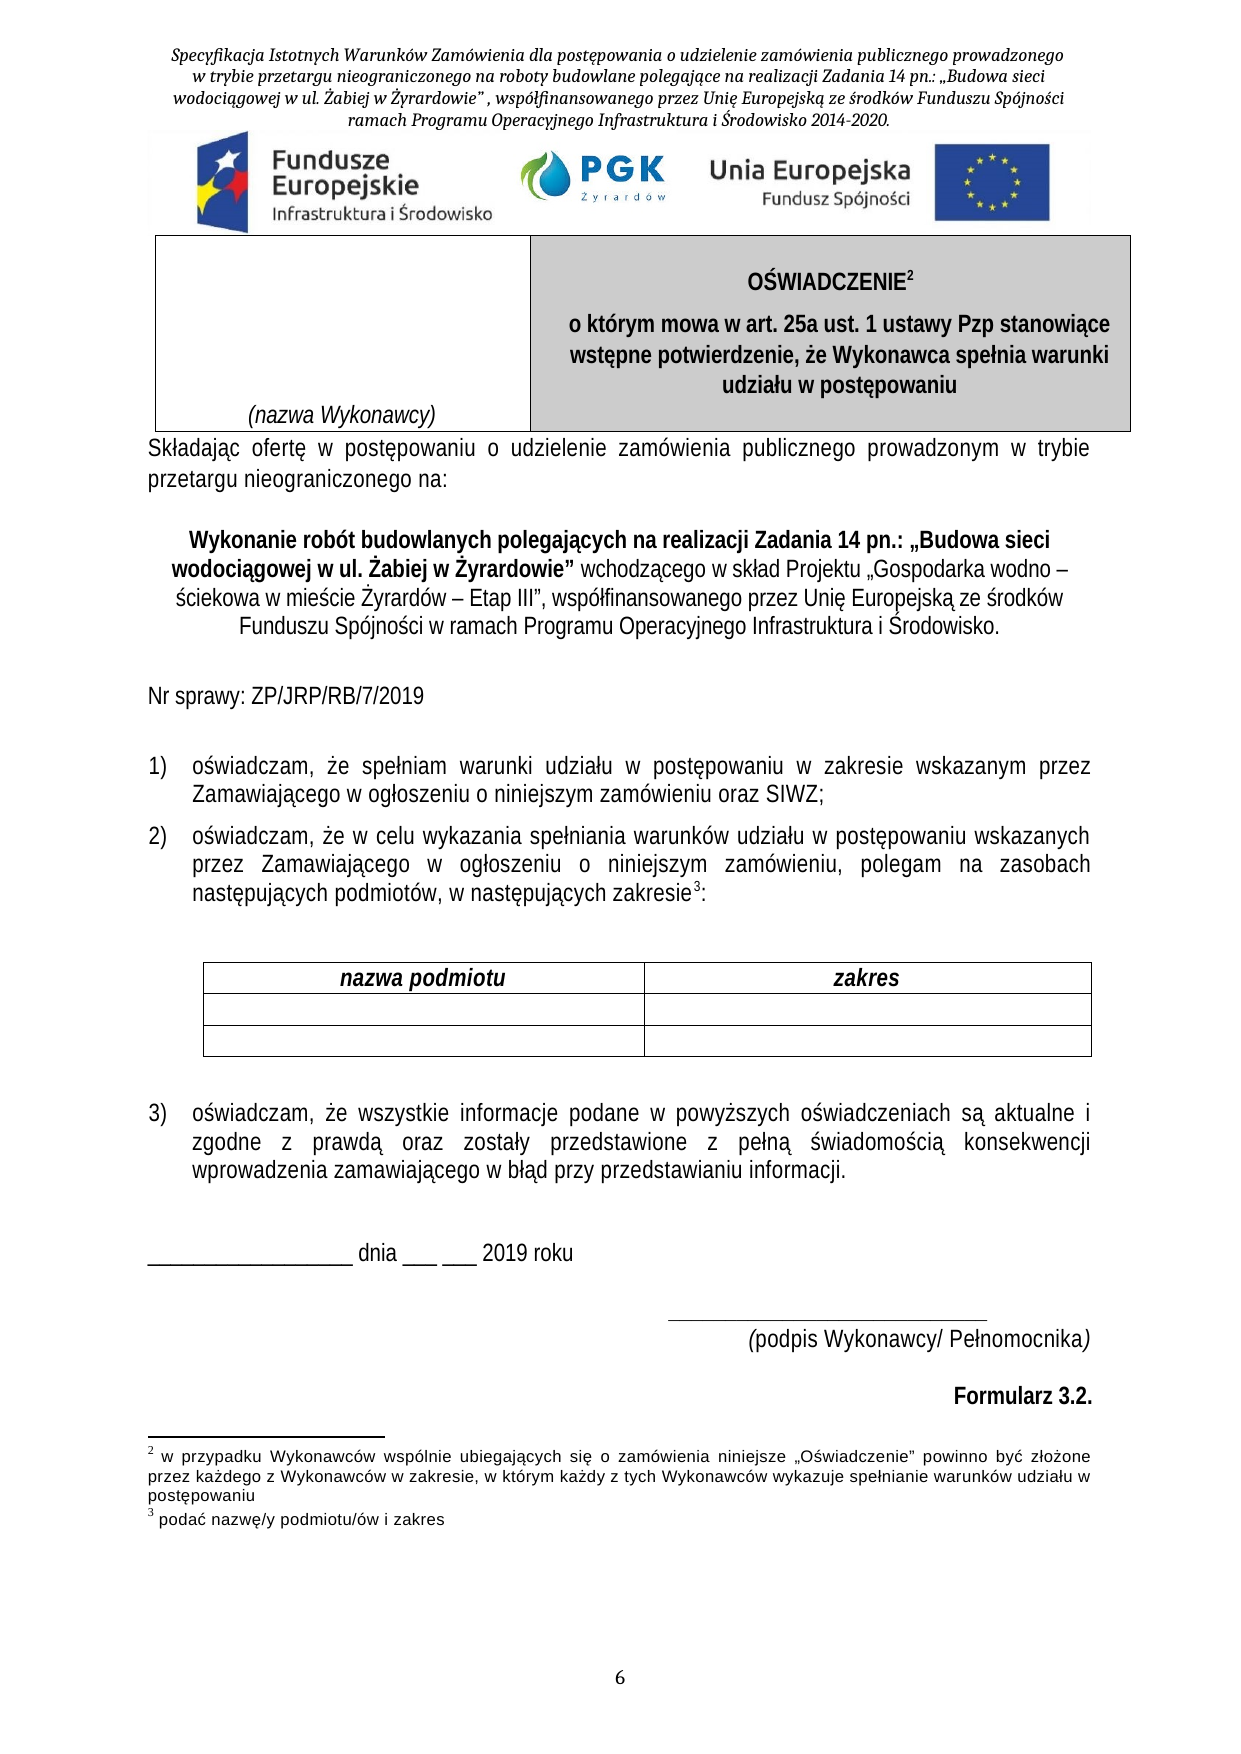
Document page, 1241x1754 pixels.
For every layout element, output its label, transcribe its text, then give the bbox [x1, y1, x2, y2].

table_header zakres [645, 963, 1091, 993]
text (podpis Wykonawcy/ Pełnomocnika) [665, 1324, 1092, 1352]
table_header nazwa podmiotu [204, 963, 644, 993]
text Wykonanie robót budowlanych polegających na realizacji Zadania 14 pn.: „Budowa sieci wodociągowej w ul. Żabiej w Żyrardowie” wchodzącego w skład Projektu „Gospodarka wodno – ściekowa w mieście Żyrardów – Etap III”, współfinansowanego przez Unię Europejską ze środków Funduszu Spójności w ramach Programu Operacyjnego Infrastruktura i Środowisko. [148, 525, 1092, 640]
text Formularz 3.2. [679, 1381, 1092, 1410]
text Składając ofertę w postępowaniu o udzielenie zamówienia publicznego prowadzonym w trybie przetargu nieograniczonego na: [148, 432, 1092, 494]
list oświadczam, że w celu wykazania spełniania warunków udziału w postępowaniu wskazanych przez Zamawiającego w ogłoszeniu o niniejszym zamówieniu, polegam na zasobach następujących podmiotów, w następujących zakresie: [148, 821, 1092, 907]
table_header (nazwa Wykonawcy) [156, 236, 530, 431]
list oświadczam, że wszystkie informacje podane w powyższych oświadczeniach są aktualne i zgodne z prawdą oraz zostały przedstawione z pełną świadomością konsekwencji wprowadzenia zamawiającego w błąd przy przedstawianiu informacji. [148, 1098, 1092, 1184]
table_cell [204, 1026, 644, 1056]
picture [147, 130, 1092, 236]
text __________________ dnia ___ ___ 2019 roku [148, 1238, 1092, 1266]
table_cell [645, 1026, 1091, 1056]
table_cell [204, 994, 644, 1025]
text ____________________________ [148, 1295, 1092, 1324]
text Nr sprawy: ZP/JRP/RB/7/2019 [148, 681, 1092, 710]
list oświadczam, że spełniam warunki udziału w postępowaniu w zakresie wskazanym przez Zamawiającego w ogłoszeniu o niniejszym zamówieniu oraz SIWZ; [148, 751, 1092, 808]
table_cell [645, 994, 1091, 1025]
table_header OŚWIADCZENIE o którym mowa w art. 25a ust. 1 ustawy Pzp stanowiące wstępne potwierdzenie, że Wykonawca spełnia warunki udziału w postępowaniu [531, 236, 1130, 431]
